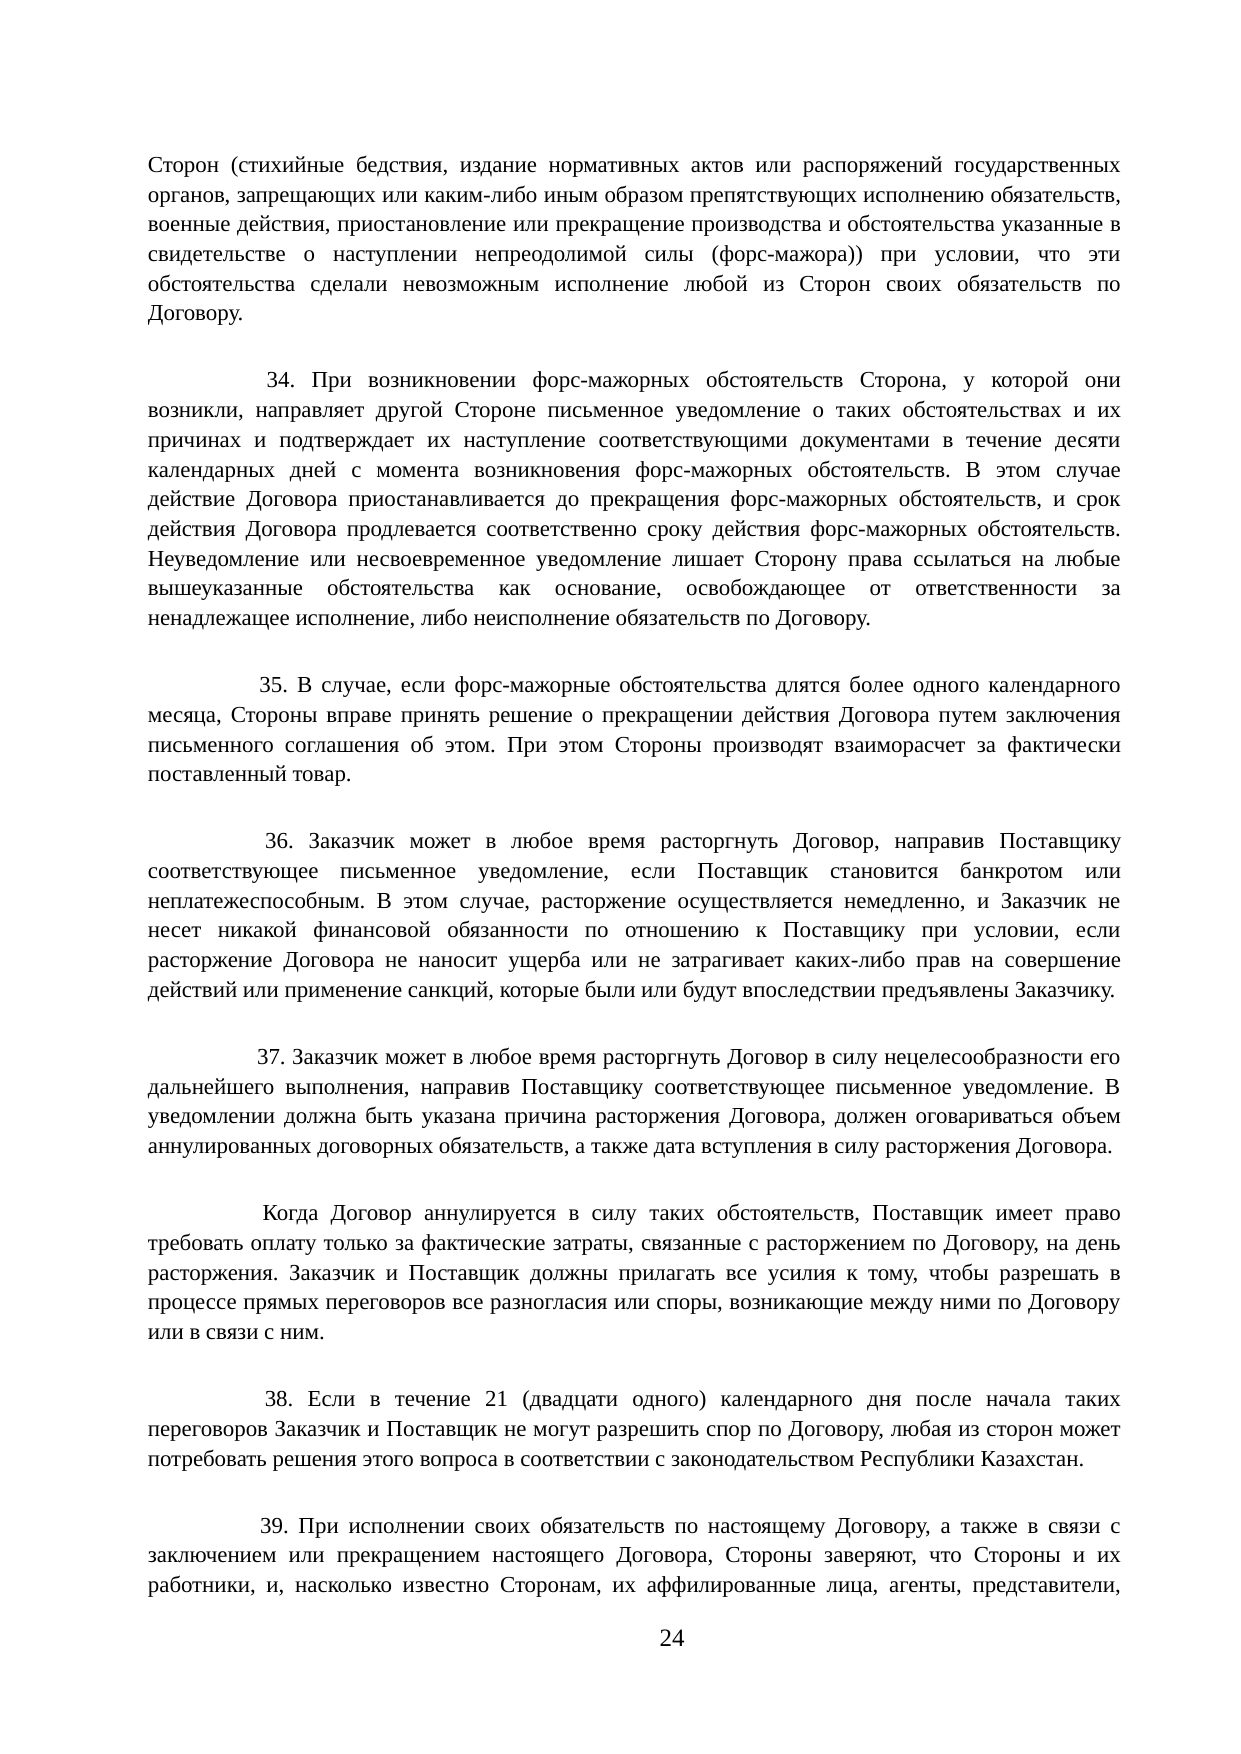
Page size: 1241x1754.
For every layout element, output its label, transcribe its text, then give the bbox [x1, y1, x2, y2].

text 38. Если в течение 21 (двадцати одного) календарного дня после начала таких переговоров Заказчик и Поставщик не могут разрешить спор по Договору, любая из сторон может потребовать решения этого вопроса в соответствии с законодательством Республики Казахстан. [148, 1382, 1122, 1471]
text 37. Заказчик может в любое время расторгнуть Договор в силу нецелесообразности его дальнейшего выполнения, направив Поставщику соответствующее письменное уведомление. В уведомлении должна быть указана причина расторжения Договора, должен оговариваться объем аннулированных договорных обязательств, а также дата вступления в силу расторжения Договора. [148, 1040, 1122, 1158]
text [148, 1508, 1122, 1598]
text 35. В случае, если форс-мажорные обстоятельства длятся более одного календарного месяца, Стороны вправе принять решение о прекращении действия Договора путем заключения письменного соглашения об этом. При этом Стороны производят взаиморасчет за фактически поставленный товар. [148, 668, 1122, 787]
text 34. При возникновении форс-мажорных обстоятельств Сторона, у которой они возникли, направляет другой Стороне письменное уведомление о таких обстоятельствах и их причинах и подтверждает их наступление соответствующими документами в течение десяти календарных дней с момента возникновения форс-мажорных обстоятельств. В этом случае действие Договора приостанавливается до прекращения форс-мажорных обстоятельств, и срок действия Договора продлевается соответственно сроку действия форс-мажорных обстоятельств. Неуведомление или несвоевременное уведомление лишает Сторону права ссылаться на любые вышеуказанные обстоятельства как основание, освобождающее от ответственности за ненадлежащее исполнение, либо неисполнение обязательств по Договору. [148, 363, 1122, 630]
text Когда Договор аннулируется в силу таких обстоятельств, Поставщик имеет право требовать оплату только за фактические затраты, связанные с расторжением по Договору, на день расторжения. Заказчик и Поставщик должны прилагать все усилия к тому, чтобы разрешать в процессе прямых переговоров все разногласия или споры, возникающие между ними по Договору или в связи с ним. [148, 1196, 1122, 1344]
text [148, 148, 1122, 326]
text 36. Заказчик может в любое время расторгнуть Договор, направив Поставщику соответствующее письменное уведомление, если Поставщик становится банкротом или неплатежеспособным. В этом случае, расторжение осуществляется немедленно, и Заказчик не несет никакой финансовой обязанности по отношению к Поставщику при условии, если расторжение Договора не наносит ущерба или не затрагивает каких-либо прав на совершение действий или применение санкций, которые были или будут впоследствии предъявлены Заказчику. [148, 824, 1122, 1002]
